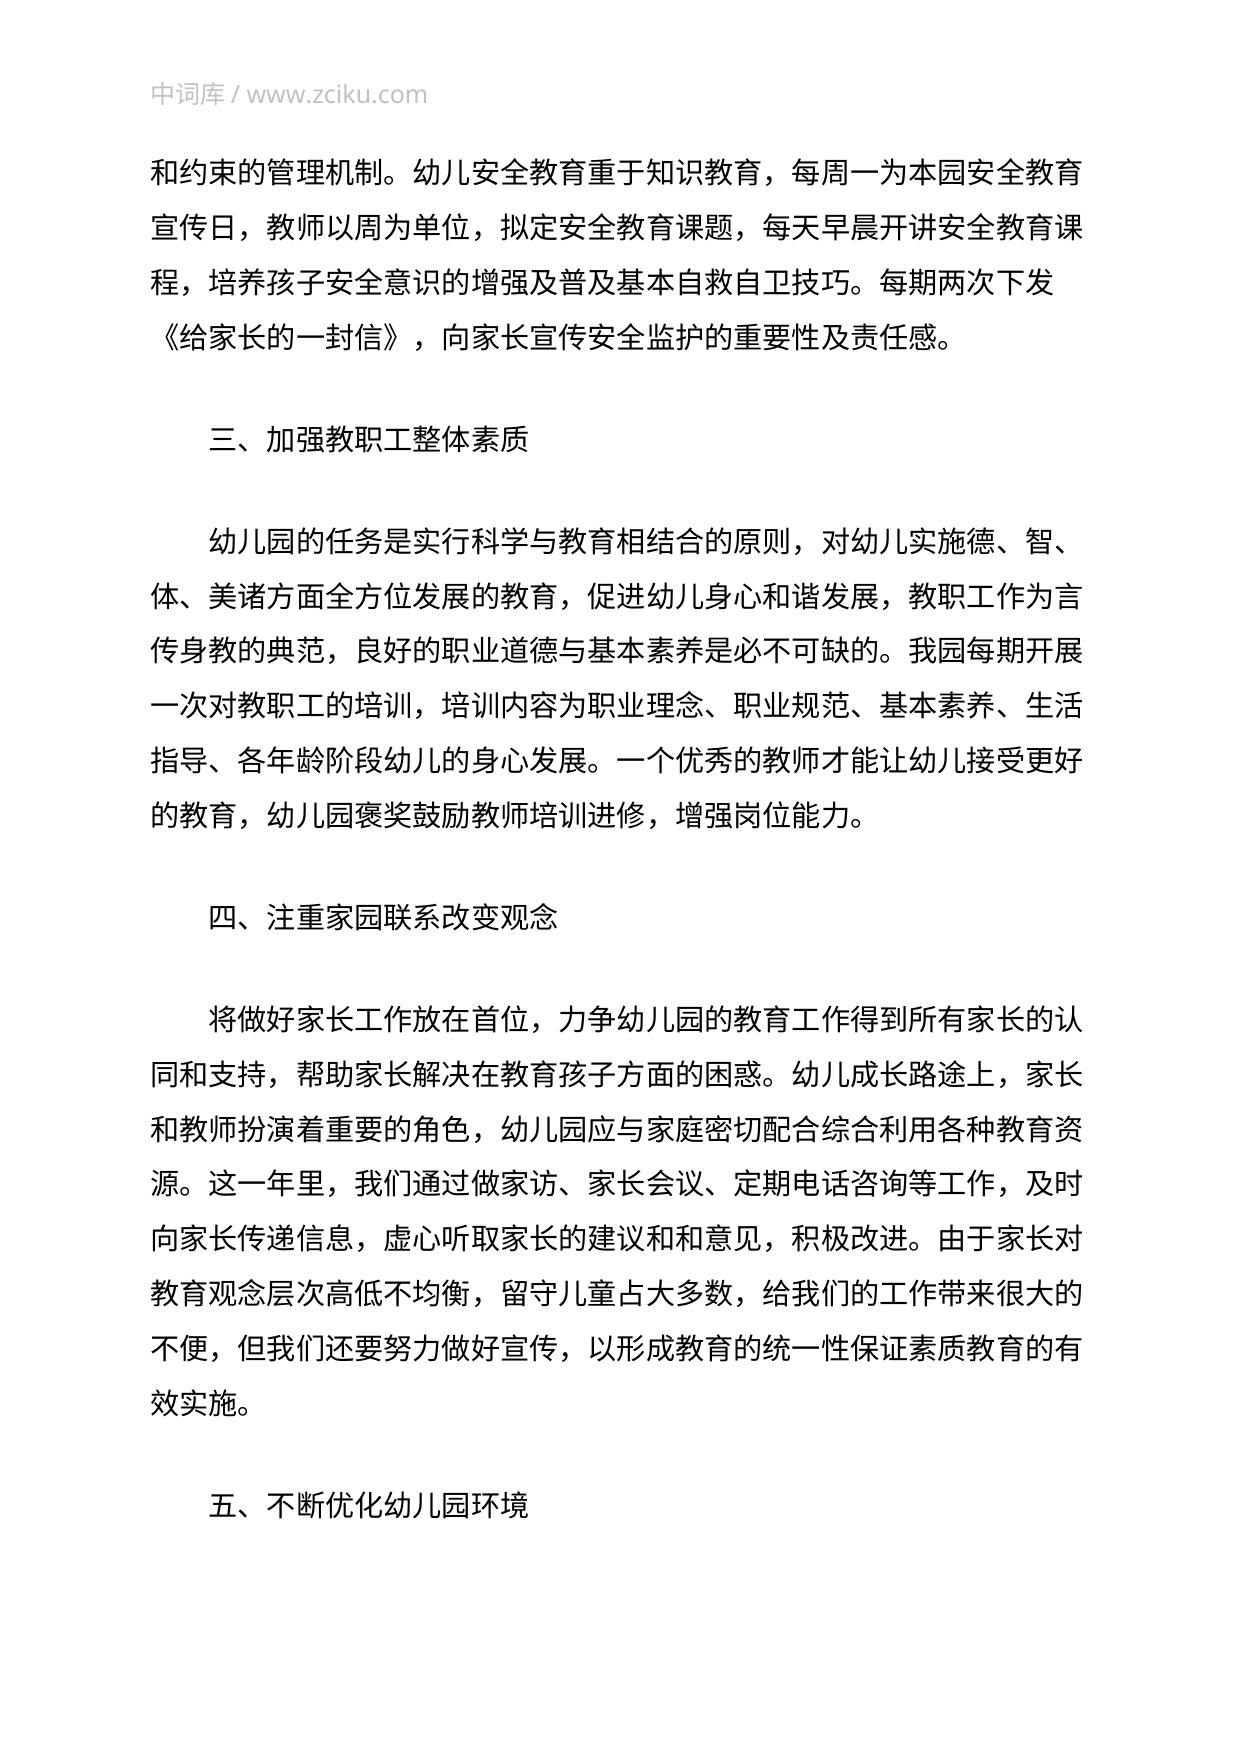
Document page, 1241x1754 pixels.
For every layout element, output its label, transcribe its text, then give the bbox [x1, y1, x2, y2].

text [150, 150, 1090, 357]
text 将做好家长工作放在首位，力争幼儿园的教育工作得到所有家长的认同和支持，帮助家长解决在教育孩子方面的困惑。幼儿成长路途上，家长和教师扮演着重要的角色，幼儿园应与家庭密切配合综合利用各种教育资源。这一年里，我们通过做家访、家长会议、定期电话咨询等工作，及时向家长传递信息，虚心听取家长的建议和和意见，积极改进。由于家长对教育观念层次高低不均衡，留守儿童占大多数，给我们的工作带来很大的不便，但我们还要努力做好宣传，以形成教育的统一性保证素质教育的有效实施。 [150, 996, 1090, 1423]
text 五、不断优化幼儿园环境 [150, 1482, 1090, 1524]
text 幼儿园的任务是实行科学与教育相结合的原则，对幼儿实施德、智、体、美诸方面全方位发展的教育，促进幼儿身心和谐发展，教职工作为言传身教的典范，良好的职业道德与基本素养是必不可缺的。我园每期开展一次对教职工的培训，培训内容为职业理念、职业规范、基本素养、生活指导、各年龄阶段幼儿的身心发展。一个优秀的教师才能让幼儿接受更好的教育，幼儿园褒奖鼓励教师培训进修，增强岗位能力。 [150, 518, 1090, 835]
text 三、加强教职工整体素质 [150, 416, 1090, 459]
text 四、注重家园联系改变观念 [150, 894, 1090, 937]
